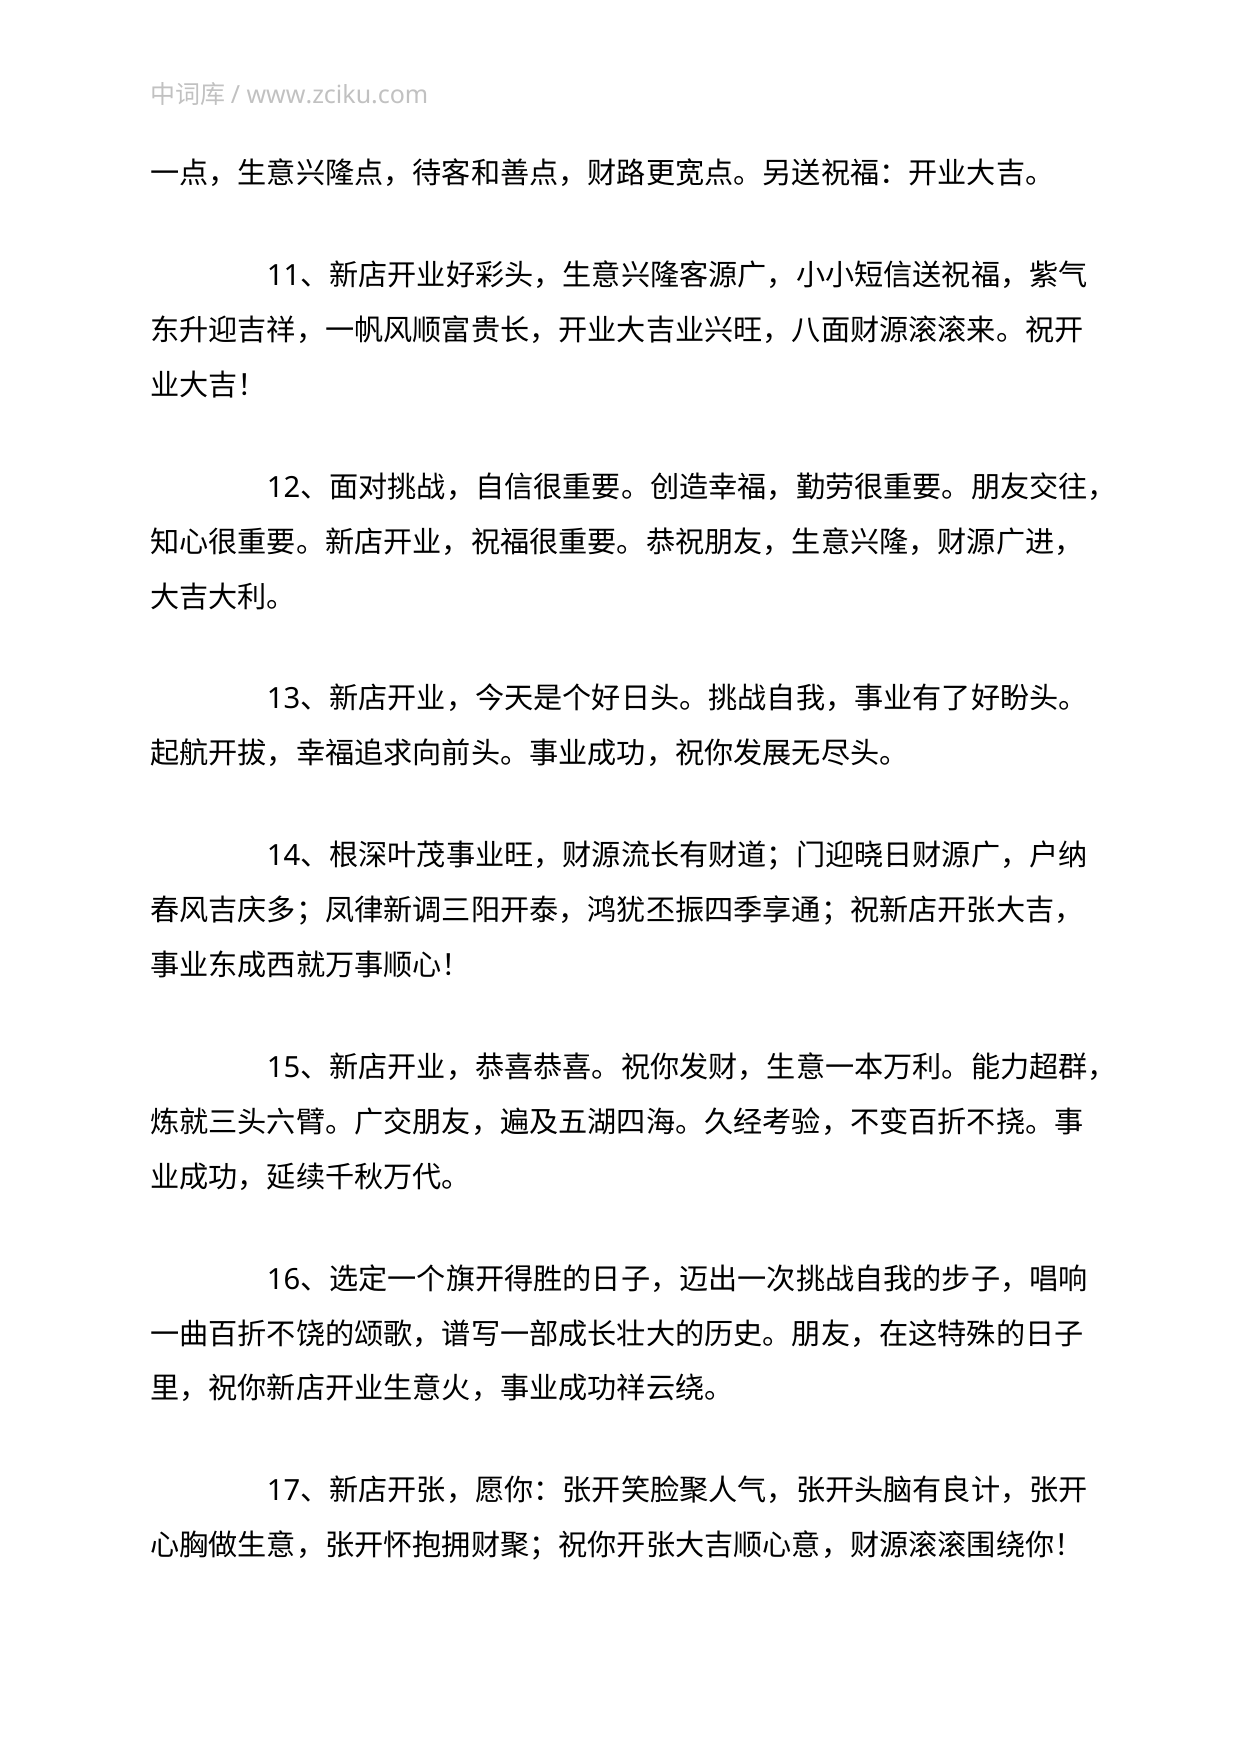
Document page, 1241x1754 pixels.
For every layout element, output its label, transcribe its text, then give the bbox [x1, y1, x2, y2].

text 11、新店开业好彩头，生意兴隆客源广，小小短信送祝福，紫气东升迎吉祥，一帆风顺富贵长，开业大吉业兴旺，八面财源滚滚来。祝开业大吉！ [150, 252, 1090, 404]
text 13、新店开业，今天是个好日头。挑战自我，事业有了好盼头。起航开拔，幸福追求向前头。事业成功，祝你发展无尽头。 [150, 675, 1090, 772]
text 12、面对挑战，自信很重要。创造幸福，勤劳很重要。朋友交往，知心很重要。新店开业，祝福很重要。恭祝朋友，生意兴隆，财源广进，大吉大利。 [150, 463, 1090, 616]
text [150, 150, 1090, 192]
text 17、新店开张，愿你：张开笑脸聚人气，张开头脑有良计，张开心胸做生意，张开怀抱拥财聚；祝你开张大吉顺心意，财源滚滚围绕你！ [150, 1467, 1090, 1564]
text 15、新店开业，恭喜恭喜。祝你发财，生意一本万利。能力超群，炼就三头六臂。广交朋友，遍及五湖四海。久经考验，不变百折不挠。事业成功，延续千秋万代。 [150, 1043, 1090, 1196]
text 16、选定一个旗开得胜的日子，迈出一次挑战自我的步子，唱响一曲百折不饶的颂歌，谱写一部成长壮大的历史。朋友，在这特殊的日子里，祝你新店开业生意火，事业成功祥云绕。 [150, 1255, 1090, 1407]
text 14、根深叶茂事业旺，财源流长有财道；门迎晓日财源广，户纳春风吉庆多；凤律新调三阳开泰，鸿犹丕振四季享通；祝新店开张大吉，事业东成西就万事顺心！ [150, 832, 1090, 984]
